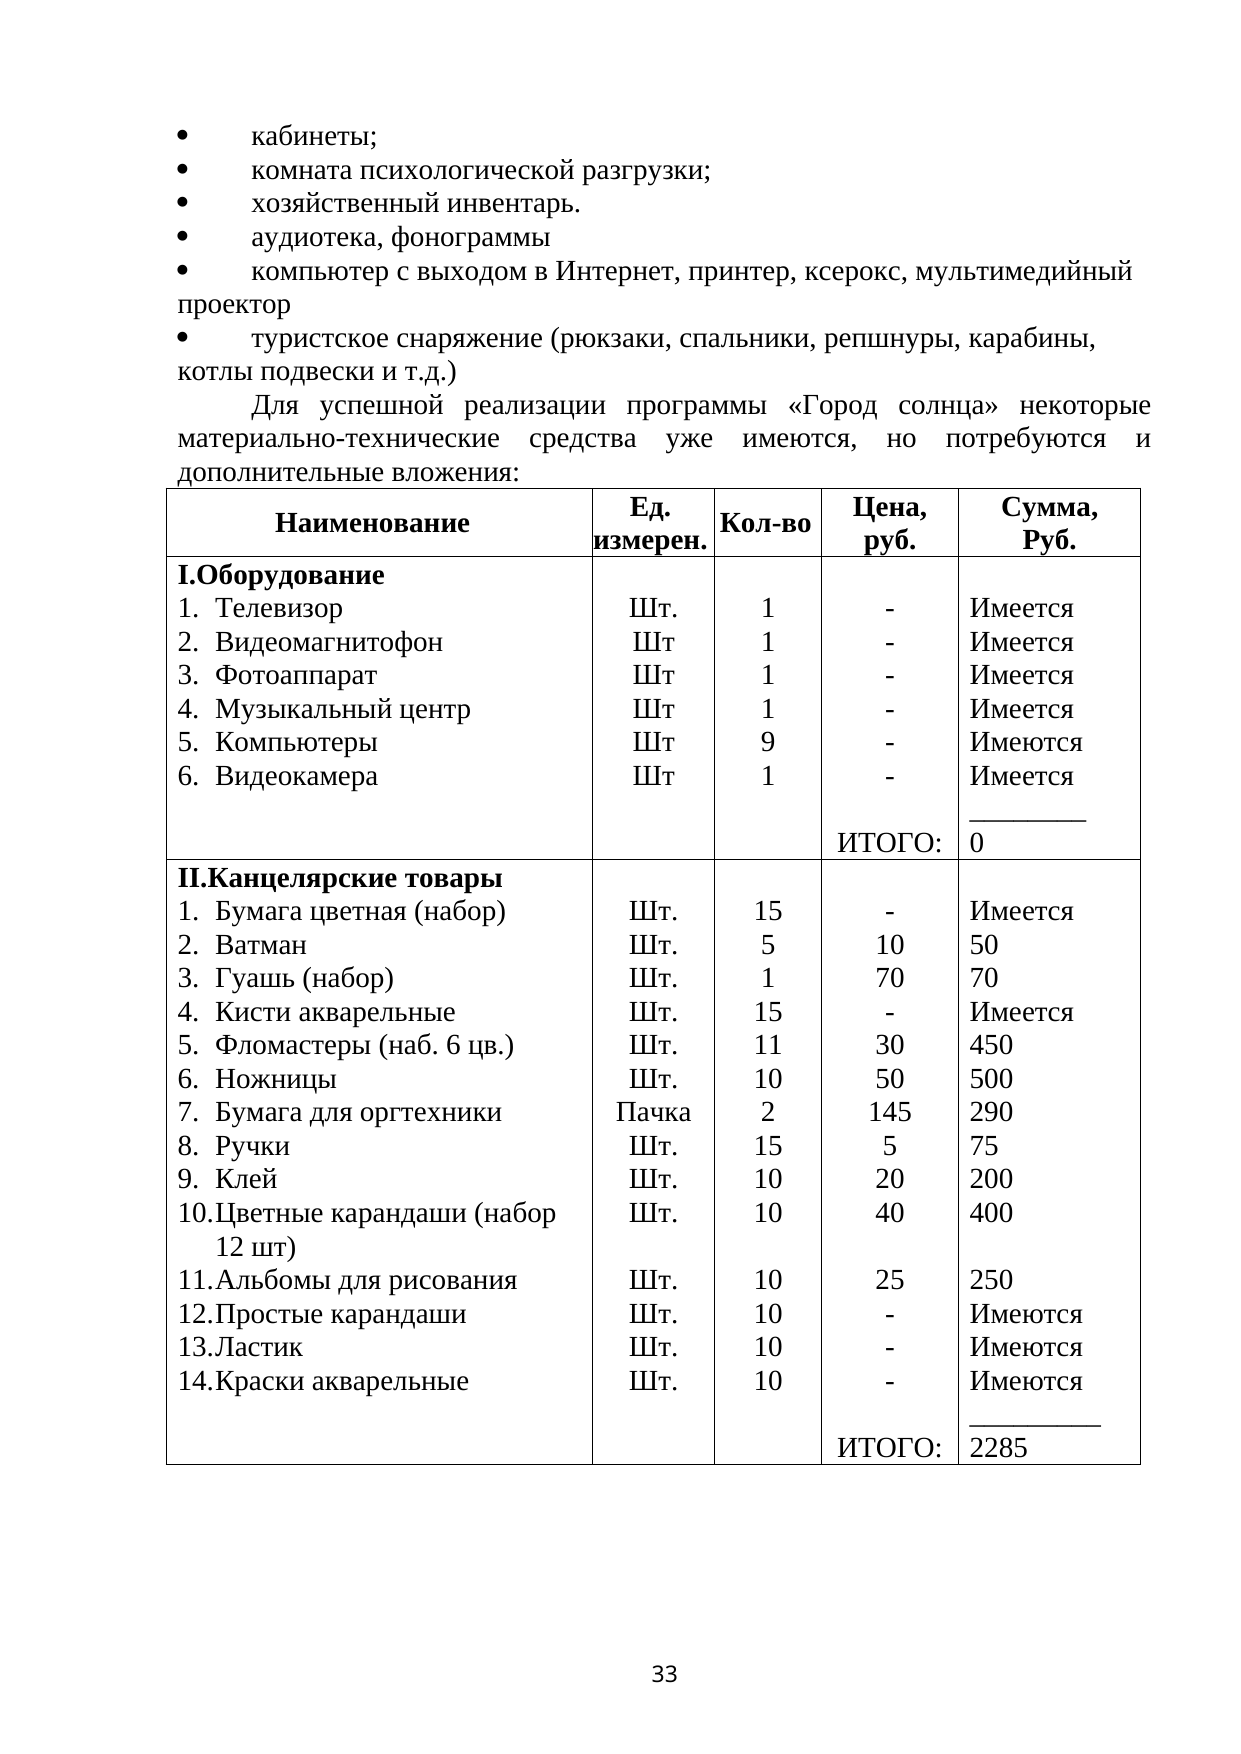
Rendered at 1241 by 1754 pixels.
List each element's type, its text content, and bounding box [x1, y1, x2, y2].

table_header Цена, руб. [822, 489, 958, 556]
table_cell 1 1 1 1 9 1 [715, 557, 821, 859]
list кабинеты; [177, 118, 1152, 152]
table_cell Имеется 50 70 Имеется 450 500 290 75 200 400 250 Имеются Имеются Имеются _________ 2285 [959, 860, 1140, 1463]
list компьютер с выходом в Интернет, принтер, ксерокс, мультимедийный проектор [177, 253, 1152, 320]
table_cell Шт. Шт Шт Шт Шт Шт [593, 557, 714, 859]
text Для успешной реализации программы «Город солнца» некоторые материально-технические средства уже имеются, но потребуются и дополнительные вложения: [177, 387, 1152, 488]
list хозяйственный инвентарь. [177, 185, 1152, 219]
list комната психологической разгрузки; [177, 152, 1152, 185]
table_header Сумма, Руб. [959, 489, 1140, 556]
table_cell - - - - - - ИТОГО: [822, 557, 958, 859]
table_header Наименование [167, 489, 592, 556]
table_cell 15 5 1 15 11 10 2 15 10 10 10 10 10 10 [715, 860, 821, 1463]
list аудиотека, фонограммы [177, 219, 1152, 253]
table_cell II.Канцелярские товары Бумага цветная (набор) Ватман Гуашь (набор) Кисти акварельные Фломастеры (наб. 6 цв.) Ножницы Бумага для оргтехники Ручки Клей Цветные карандаши (набор 12 шт) Альбомы для рисования Простые карандаши Ластик Краски акварельные [167, 860, 592, 1463]
table_header Ед. измерен. [593, 489, 714, 556]
list туристское снаряжение (рюкзаки, спальники, репшнуры, карабины, котлы подвески и т.д.) [177, 320, 1152, 387]
table_cell Имеется Имеется Имеется Имеется Имеются Имеется ________ 0 [959, 557, 1140, 859]
table_cell - 10 70 - 30 50 145 5 20 40 25 - - - ИТОГО: [822, 860, 958, 1463]
table_cell I.Оборудование Телевизор Видеомагнитофон Фотоаппарат Музыкальный центр Компьютеры Видеокамера [167, 557, 592, 859]
table_cell Шт. Шт. Шт. Шт. Шт. Шт. Пачка Шт. Шт. Шт. Шт. Шт. Шт. Шт. [593, 860, 714, 1463]
table_header Кол-во [715, 489, 821, 556]
